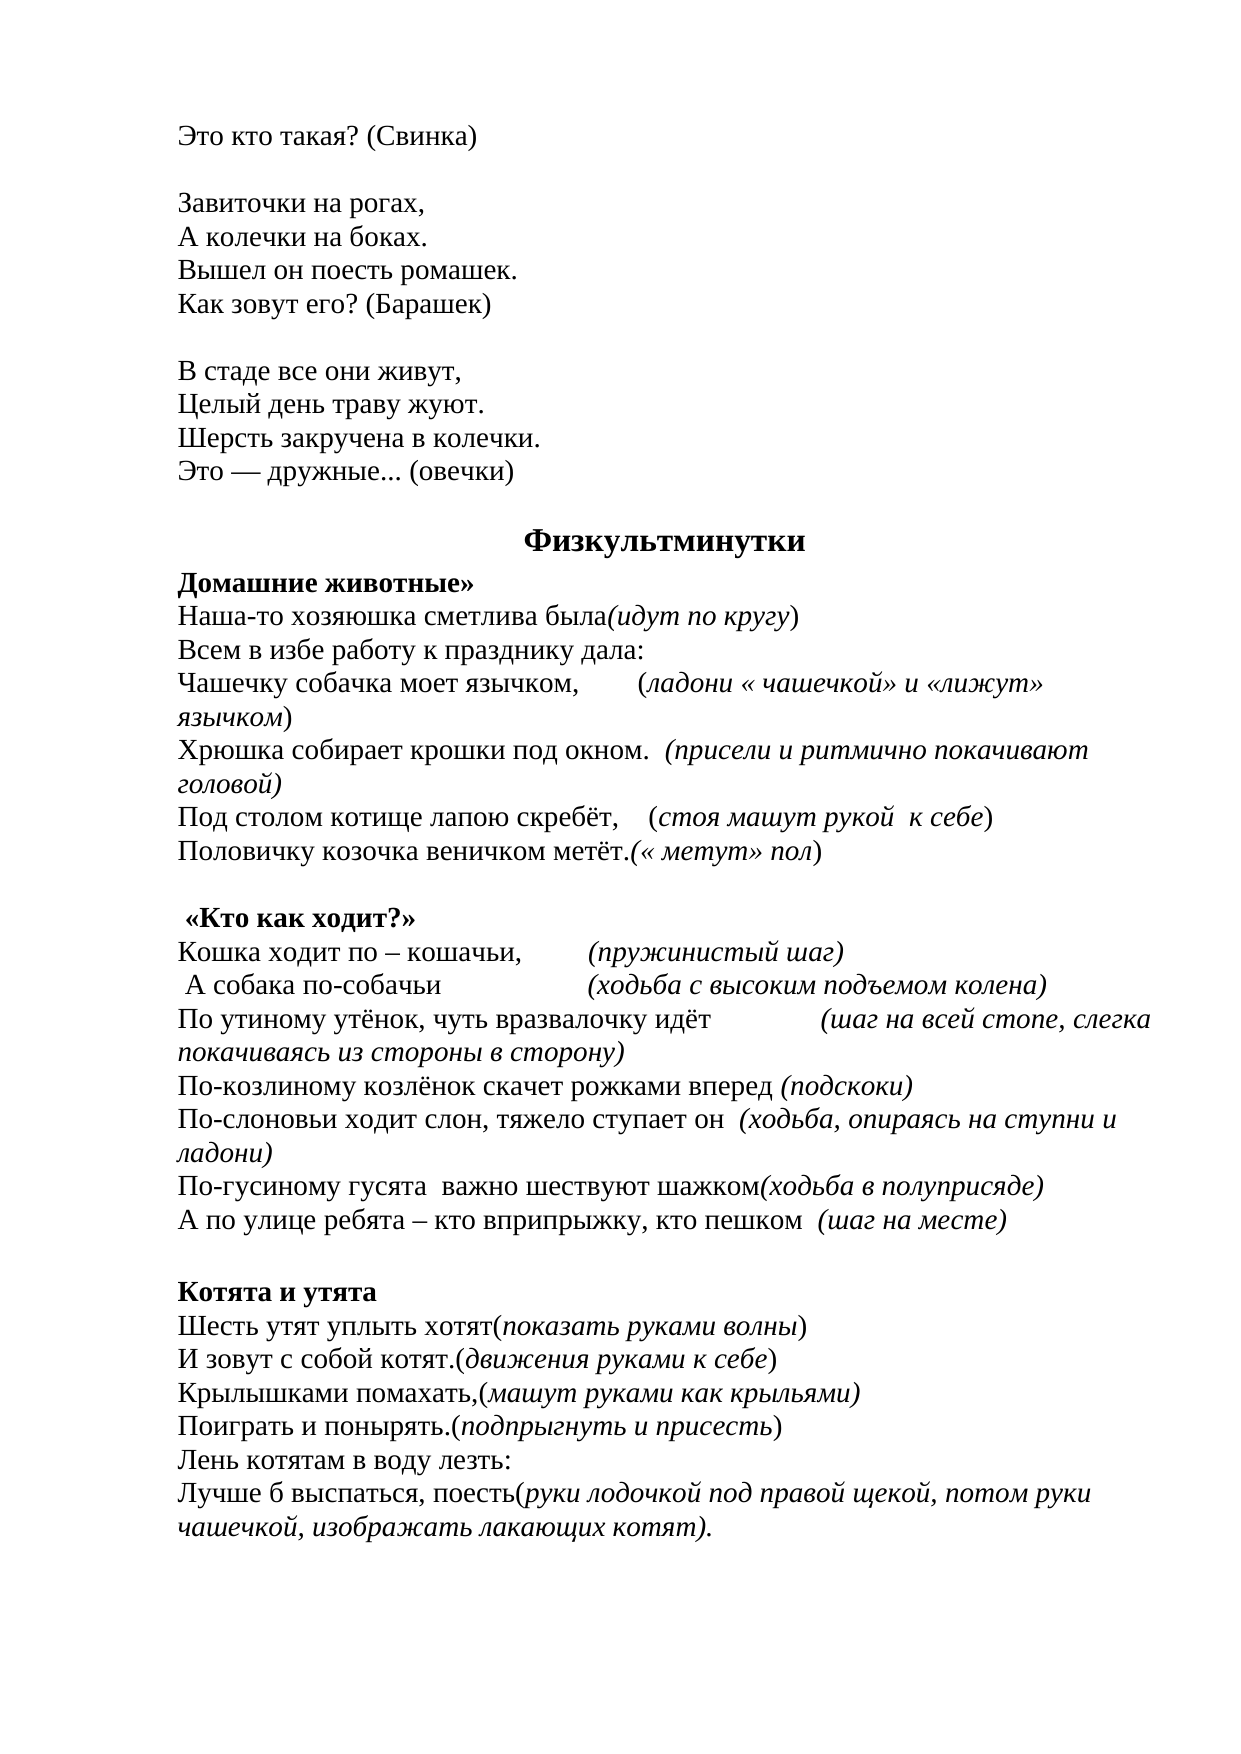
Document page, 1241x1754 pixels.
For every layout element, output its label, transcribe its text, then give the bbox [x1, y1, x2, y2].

text А собака по-собачьи (ходьба с высоким подъемом колена) [177, 967, 1152, 1001]
text Физкультминутки [177, 521, 1152, 559]
text «Кто как ходит?» [177, 900, 1152, 934]
text Поиграть и понырять.(подпрыгнуть и присесть) [177, 1408, 1152, 1442]
text В стаде все они живут, [177, 353, 1152, 386]
text Как зовут его? (Барашек) [177, 286, 1152, 319]
text Половичку козочка веничком метёт.(« метут» пол) [177, 833, 1152, 867]
text А колечки на боках. [177, 219, 1152, 252]
text Вышел он поесть ромашек. [177, 252, 1152, 286]
text Наша-то хозяюшка сметлива была(идут по кругу) [177, 598, 1152, 632]
text Котята и утята [177, 1274, 1152, 1308]
text Это — дружные... (овечки) [177, 453, 1152, 487]
text По-козлиному козлёнок скачет рожками вперед (подскоки) [177, 1068, 1152, 1101]
text Целый день траву жуют. [177, 386, 1152, 420]
text Завиточки на рогах, [177, 185, 1152, 219]
text По-слоновьи ходит слон, тяжело ступает он (ходьба, опираясь на ступни и ладони) [177, 1101, 1152, 1168]
text Лень котятам в воду лезть: [177, 1442, 1152, 1475]
text Лучше б выспаться, поесть(руки лодочкой под правой щекой, потом руки чашечкой, изображать лакающих котят). [177, 1475, 1152, 1542]
text А по улице ребята – кто вприпрыжку, кто пешком (шаг на месте) [177, 1202, 1152, 1236]
text Шерсть закручена в колечки. [177, 420, 1152, 453]
text Кошка ходит по – кошачьи, (пружинистый шаг) [177, 934, 1152, 967]
text Крылышками помахать,(машут руками как крыльями) [177, 1375, 1152, 1408]
text Всем в избе работу к празднику дала: [177, 632, 1152, 665]
text Под столом котище лапою скребёт, (стоя машут рукой к себе) [177, 799, 1152, 833]
text По утиному утёнок, чуть вразвалочку идёт (шаг на всей стопе, слегка покачиваясь из стороны в сторону) [177, 1001, 1152, 1068]
text Чашечку собачка моет язычком, (ладони « чашечкой» и «лижут» язычком) [177, 665, 1152, 732]
text Шесть утят уплыть хотят(показать руками волны) [177, 1308, 1152, 1341]
text Домашние животные» [177, 565, 1152, 598]
text Хрюшка собирает крошки под окном. (присели и ритмично покачивают головой) [177, 732, 1152, 799]
text И зовут с собой котят.(движения руками к себе) [177, 1341, 1152, 1375]
text По-гусиному гусята важно шествуют шажком(ходьба в полуприсяде) [177, 1168, 1152, 1202]
text Это кто такая? (Свинка) [177, 118, 1152, 152]
